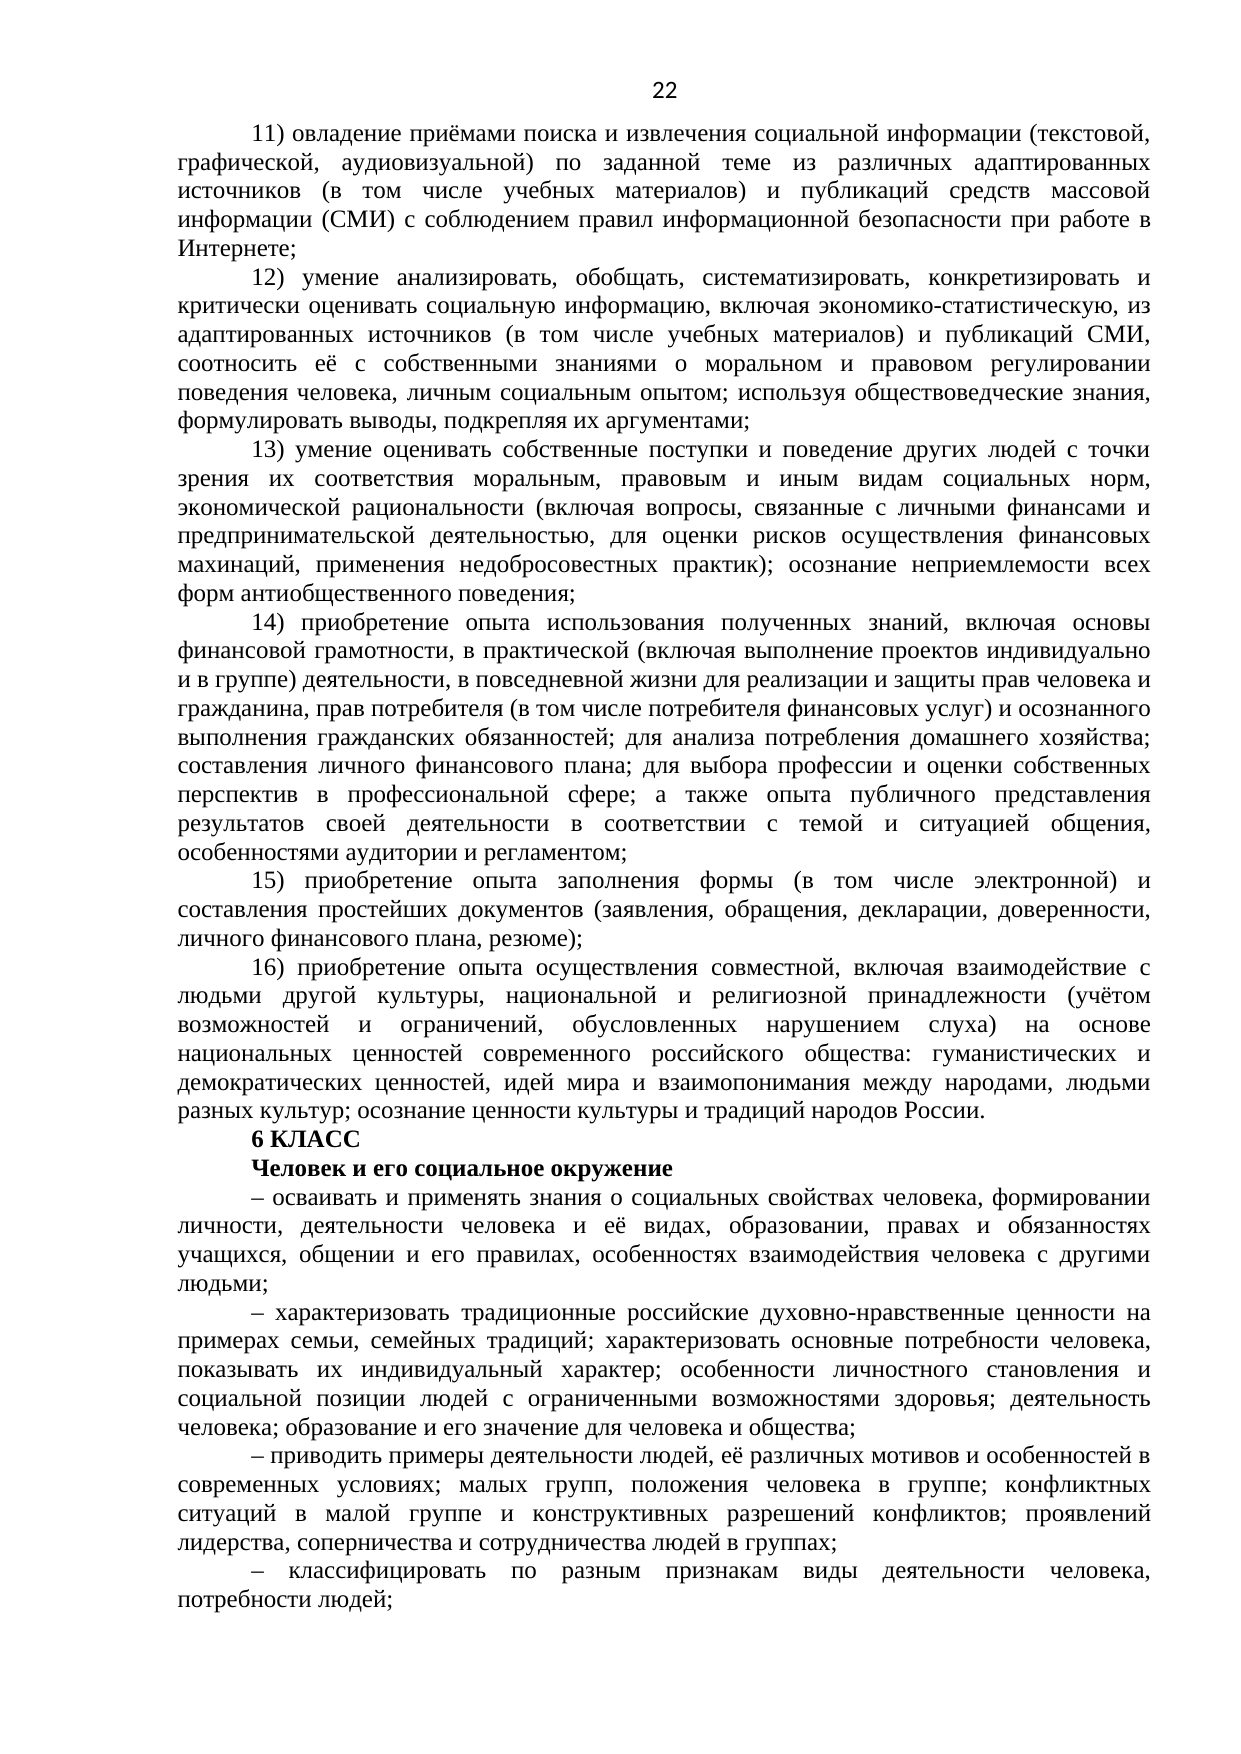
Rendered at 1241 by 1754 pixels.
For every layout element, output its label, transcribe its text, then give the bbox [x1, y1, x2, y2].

text 15) приобретение опыта заполнения формы (в том числе электронной) и составления простейших документов (заявления, обращения, декларации, доверенности, личного финансового плана, резюме); [177, 866, 1152, 952]
text – классифицировать по разным признакам виды деятельности человека, потребности людей; [177, 1556, 1152, 1613]
text – характеризовать традиционные российские духовно-нравственные ценности на примерах семьи, семейных традиций; характеризовать основные потребности человека, показывать их индивидуальный характер; особенности личностного становления и социальной позиции людей с ограниченными возможностями здоровья; деятельность человека; образование и его значение для человека и общества; [177, 1297, 1152, 1441]
text – осваивать и применять знания о социальных свойствах человека, формировании личности, деятельности человека и её видах, образовании, правах и обязанностях учащихся, общении и его правилах, особенностях взаимодействия человека с другими людьми; [177, 1182, 1152, 1297]
text 12) умение анализировать, обобщать, систематизировать, конкретизировать и критически оценивать социальную информацию, включая экономико-статистическую, из адаптированных источников (в том числе учебных материалов) и публикаций СМИ, соотносить её с собственными знаниями о моральном и правовом регулировании поведения человека, личным социальным опытом; используя обществоведческие знания, формулировать выводы, подкрепляя их аргументами; [177, 262, 1152, 434]
text 13) умение оценивать собственные поступки и поведение других людей с точки зрения их соответствия моральным, правовым и иным видам социальных норм, экономической рациональности (включая вопросы, связанные с личными финансами и предпринимательской деятельностью, для оценки рисков осуществления финансовых махинаций, применения недобросовестных практик); осознание неприемлемости всех форм антиобщественного поведения; [177, 434, 1152, 607]
text 14) приобретение опыта использования полученных знаний, включая основы финансовой грамотности, в практической (включая выполнение проектов индивидуально и в группе) деятельности, в повседневной жизни для реализации и защиты прав человека и гражданина, прав потребителя (в том числе потребителя финансовых услуг) и осознанного выполнения гражданских обязанностей; для анализа потребления домашнего хозяйства; составления личного финансового плана; для выбора профессии и оценки собственных перспектив в профессиональной сфере; а также опыта публичного представления результатов своей деятельности в соответствии с темой и ситуацией общения, особенностями аудитории и регламентом; [177, 607, 1152, 866]
text 16) приобретение опыта осуществления совместной, включая взаимодействие с людьми другой культуры, национальной и религиозной принадлежности (учётом возможностей и ограничений, обусловленных нарушением слуха) на основе национальных ценностей современного российского общества: гуманистических и демократических ценностей, идей мира и взаимопонимания между народами, людьми разных культур; осознание ценности культуры и традиций народов России. [177, 952, 1152, 1124]
text 11) овладение приёмами поиска и извлечения социальной информации (текстовой, графической, аудиовизуальной) по заданной теме из различных адаптированных источников (в том числе учебных материалов) и публикаций средств массовой информации (СМИ) с соблюдением правил информационной безопасности при работе в Интернете; [177, 118, 1152, 262]
text 6 КЛАСС [177, 1124, 1152, 1153]
text – приводить примеры деятельности людей, её различных мотивов и особенностей в современных условиях; малых групп, положения человека в группе; конфликтных ситуаций в малой группе и конструктивных разрешений конфликтов; проявлений лидерства, соперничества и сотрудничества людей в группах; [177, 1441, 1152, 1556]
text Человек и его социальное окружение [177, 1153, 1152, 1182]
